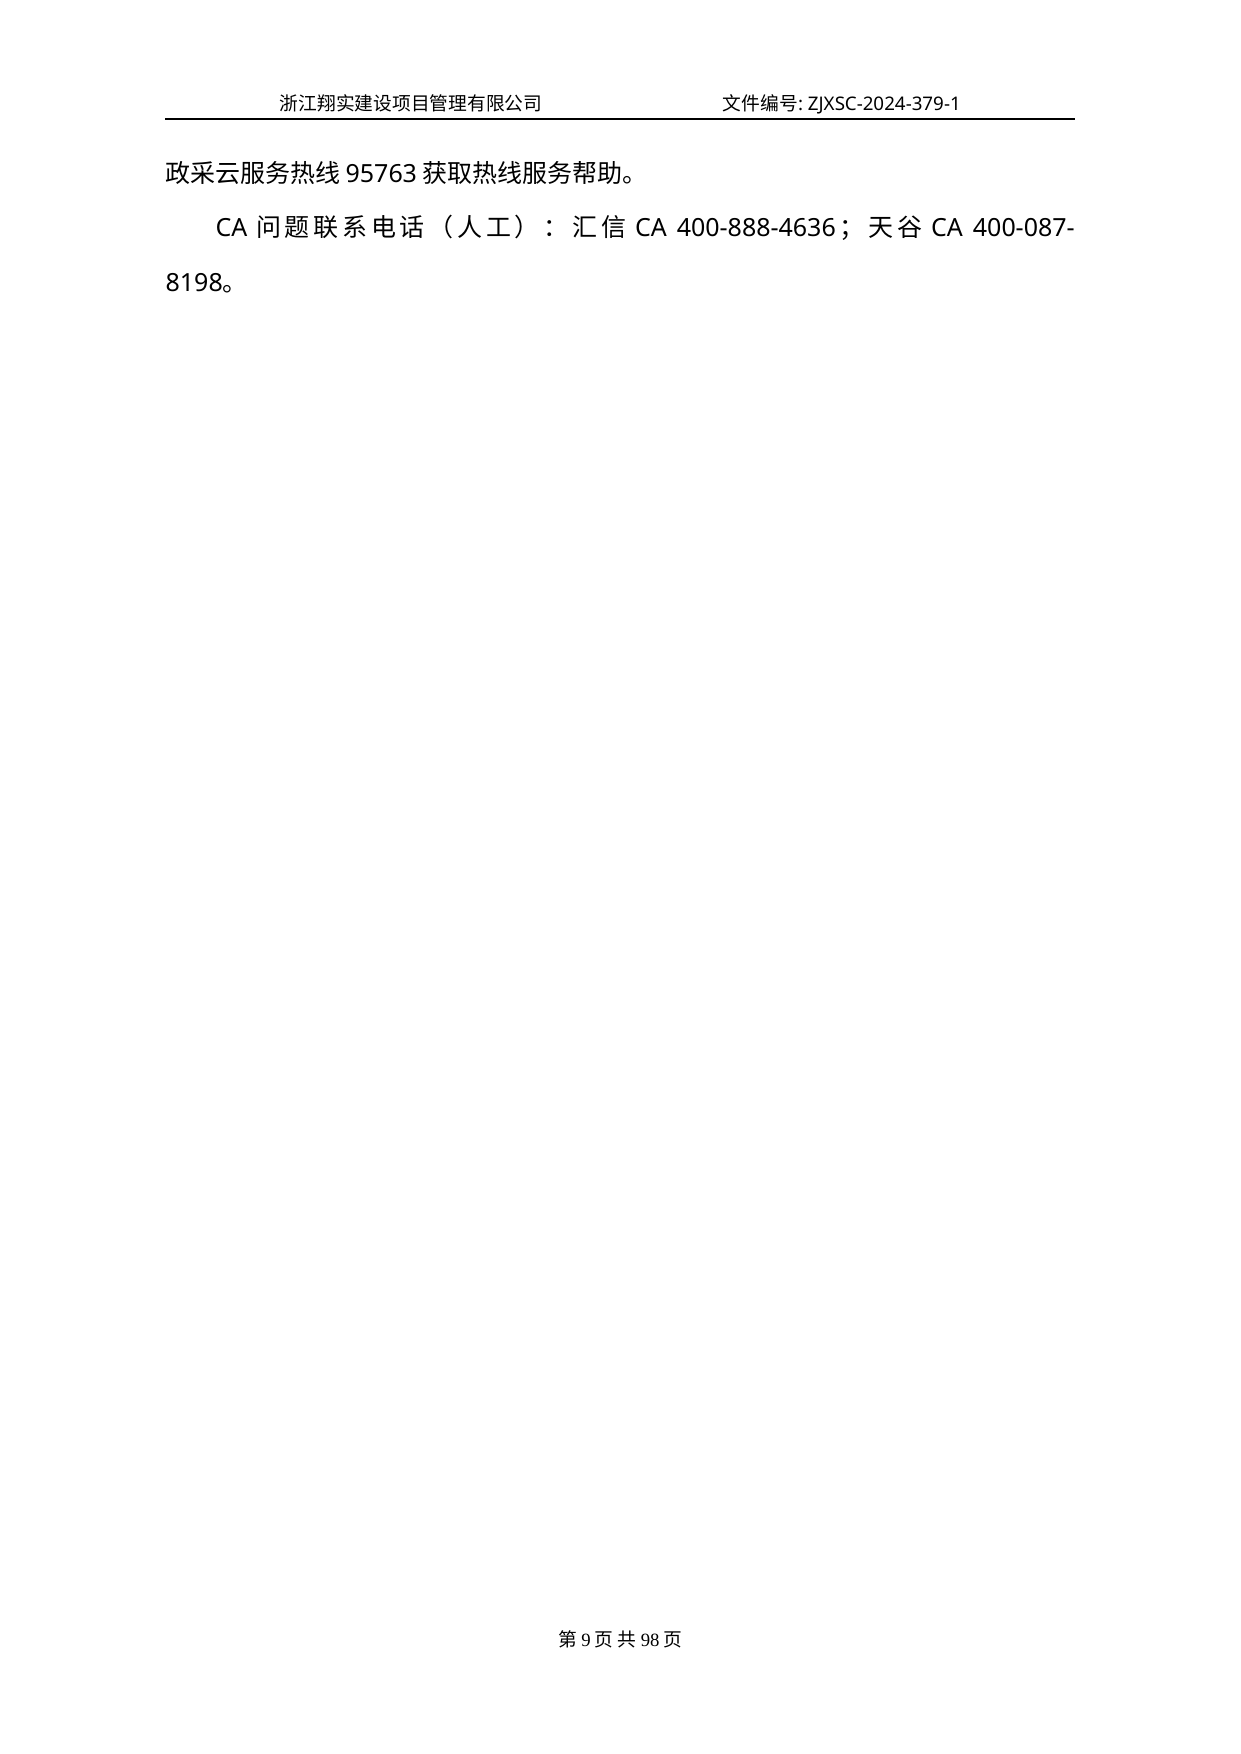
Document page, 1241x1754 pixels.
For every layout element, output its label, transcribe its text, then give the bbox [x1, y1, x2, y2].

text CA问题联系电话（人工）：汇信CA 400-888-4636；天谷CA 400-087-8198。 [165, 208, 1075, 298]
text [165, 153, 1075, 190]
